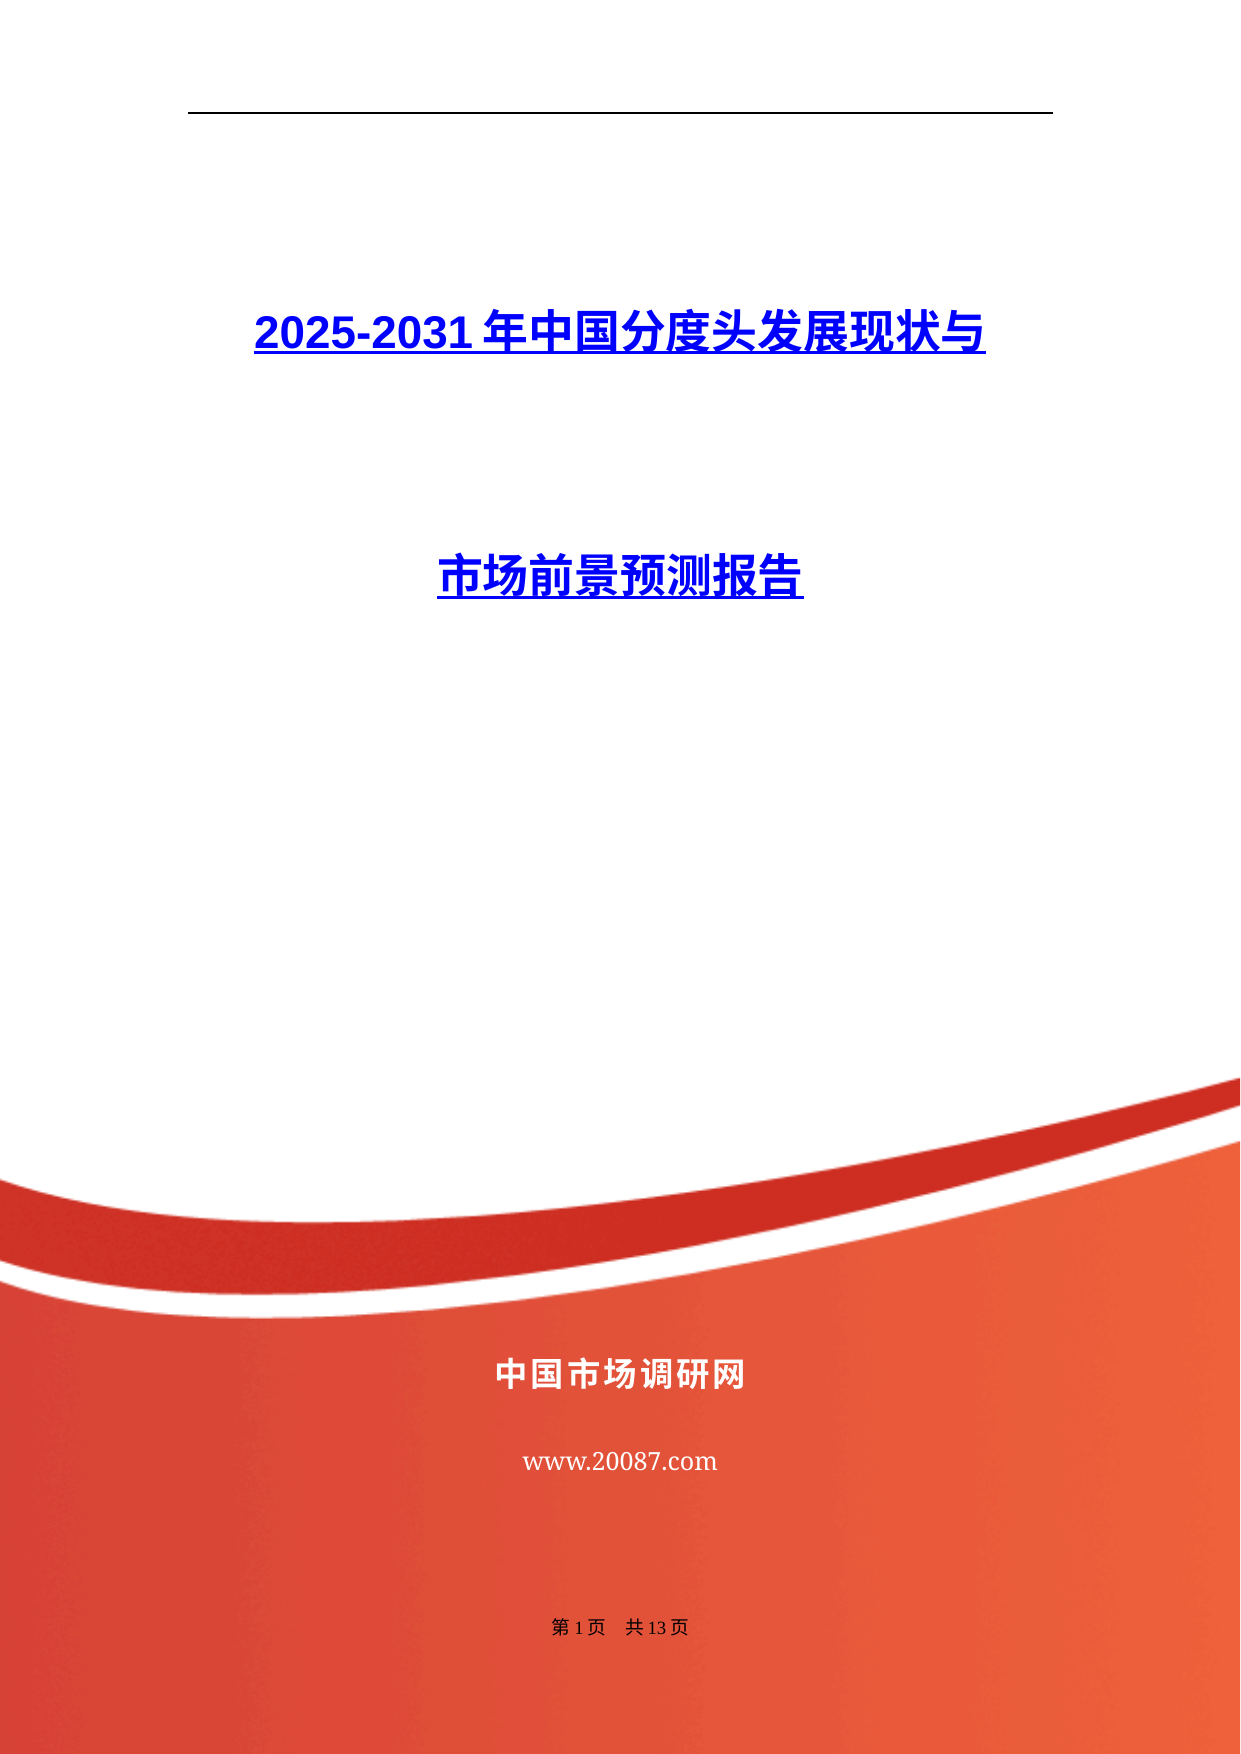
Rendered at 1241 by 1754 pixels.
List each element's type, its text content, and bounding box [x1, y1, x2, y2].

picture [0, 1006, 1241, 1754]
subtitle 中国市场调研网 [187, 1339, 1053, 1404]
text www.20087.com [187, 1428, 1053, 1493]
table_header 2025-2031年中国分度头发展现状与市场前景预测报告 [188, 207, 1053, 773]
